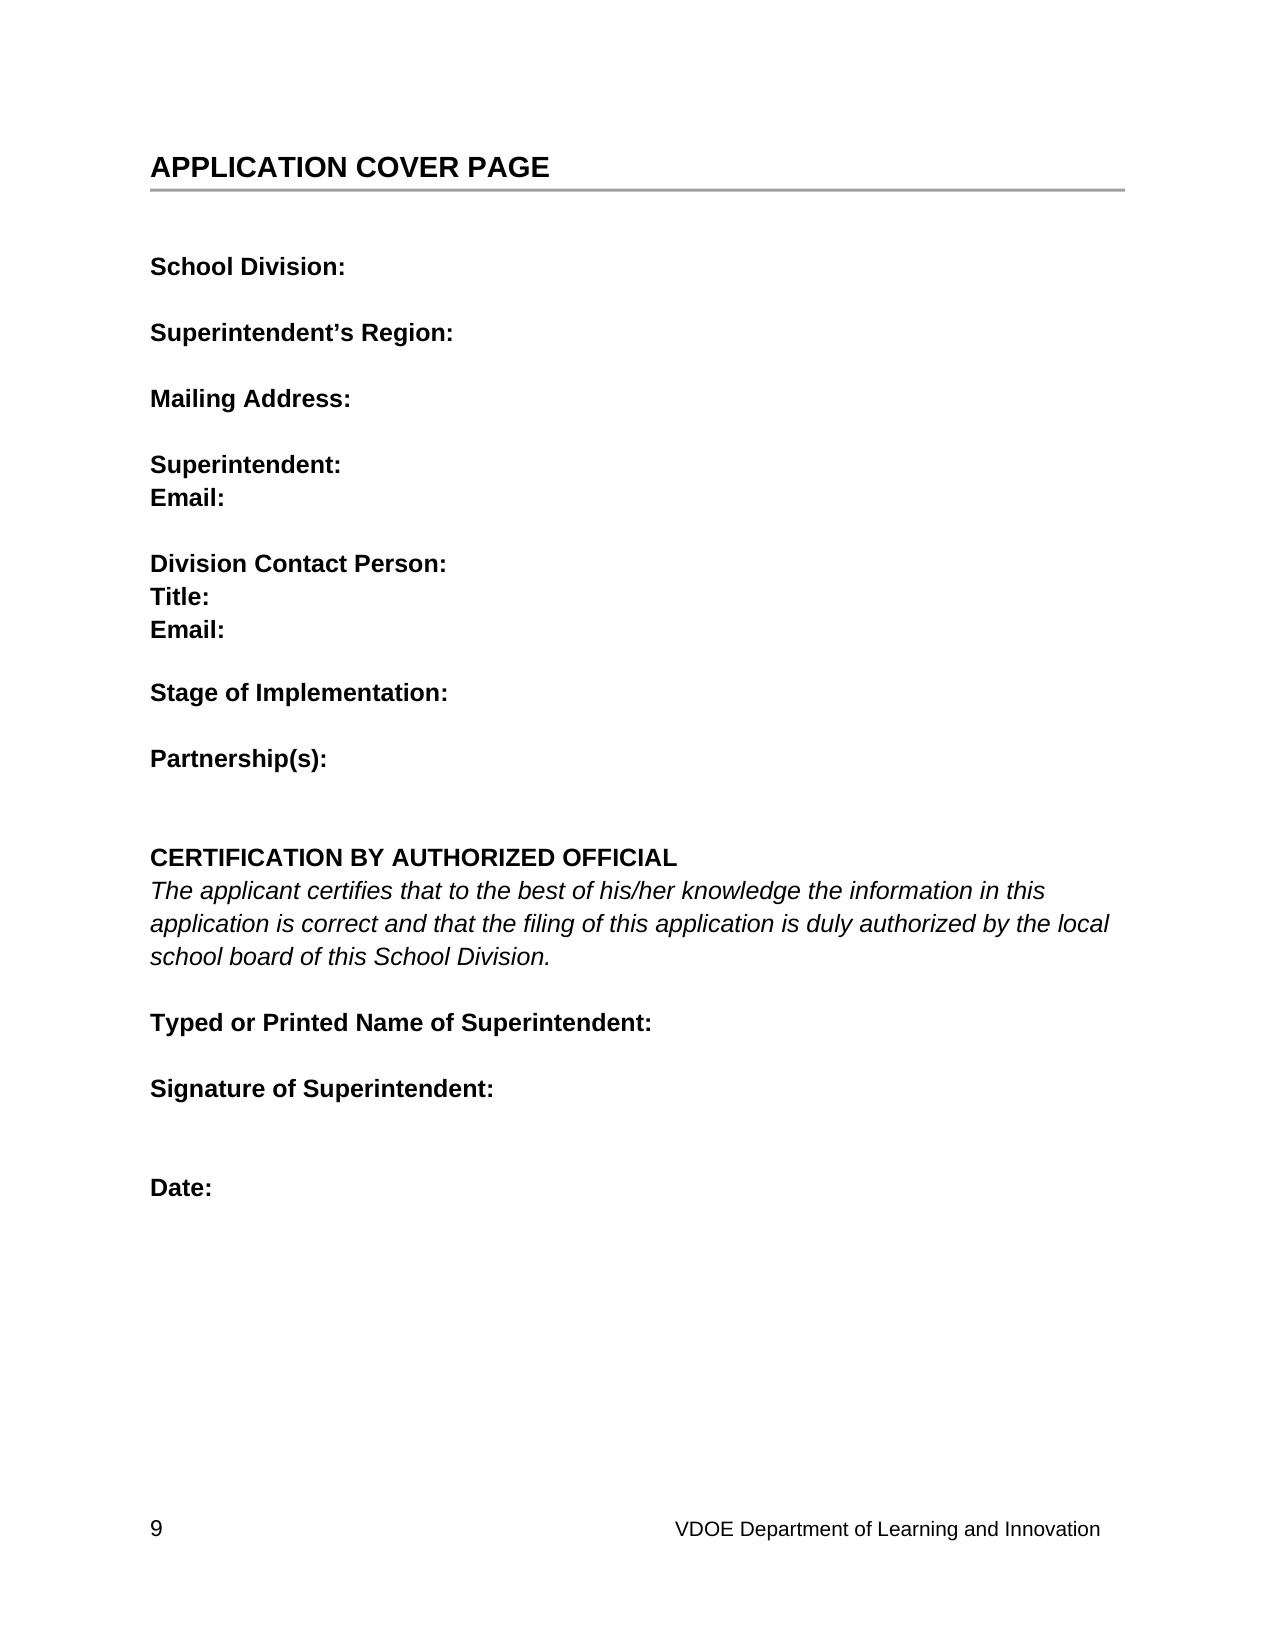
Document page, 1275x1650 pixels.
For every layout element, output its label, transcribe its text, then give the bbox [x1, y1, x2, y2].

text School Division: [150, 252, 1125, 281]
text Division Contact Person: [150, 549, 1125, 578]
text The applicant certifies that to the best of his/her knowledge the information in this application is correct and that the filing of this application is duly authorized by the local school board of this School Division. [150, 876, 1125, 971]
text Signature of Superintendent: [150, 1074, 1125, 1103]
text Date: [150, 1173, 1125, 1202]
text Stage of Implementation: [150, 678, 1125, 707]
text Mailing Address: [150, 384, 1125, 413]
text Title: [150, 582, 1125, 611]
text Typed or Printed Name of Superintendent: [150, 1008, 1125, 1037]
text Superintendent’s Region: [150, 318, 1125, 347]
text Superintendent: Email: [150, 450, 1125, 512]
text CERTIFICATION BY AUTHORIZED OFFICIAL [150, 843, 1125, 872]
text Partnership(s): [150, 744, 1125, 773]
text Email: [150, 615, 1125, 674]
text APPLICATION COVER PAGE [150, 150, 1125, 183]
